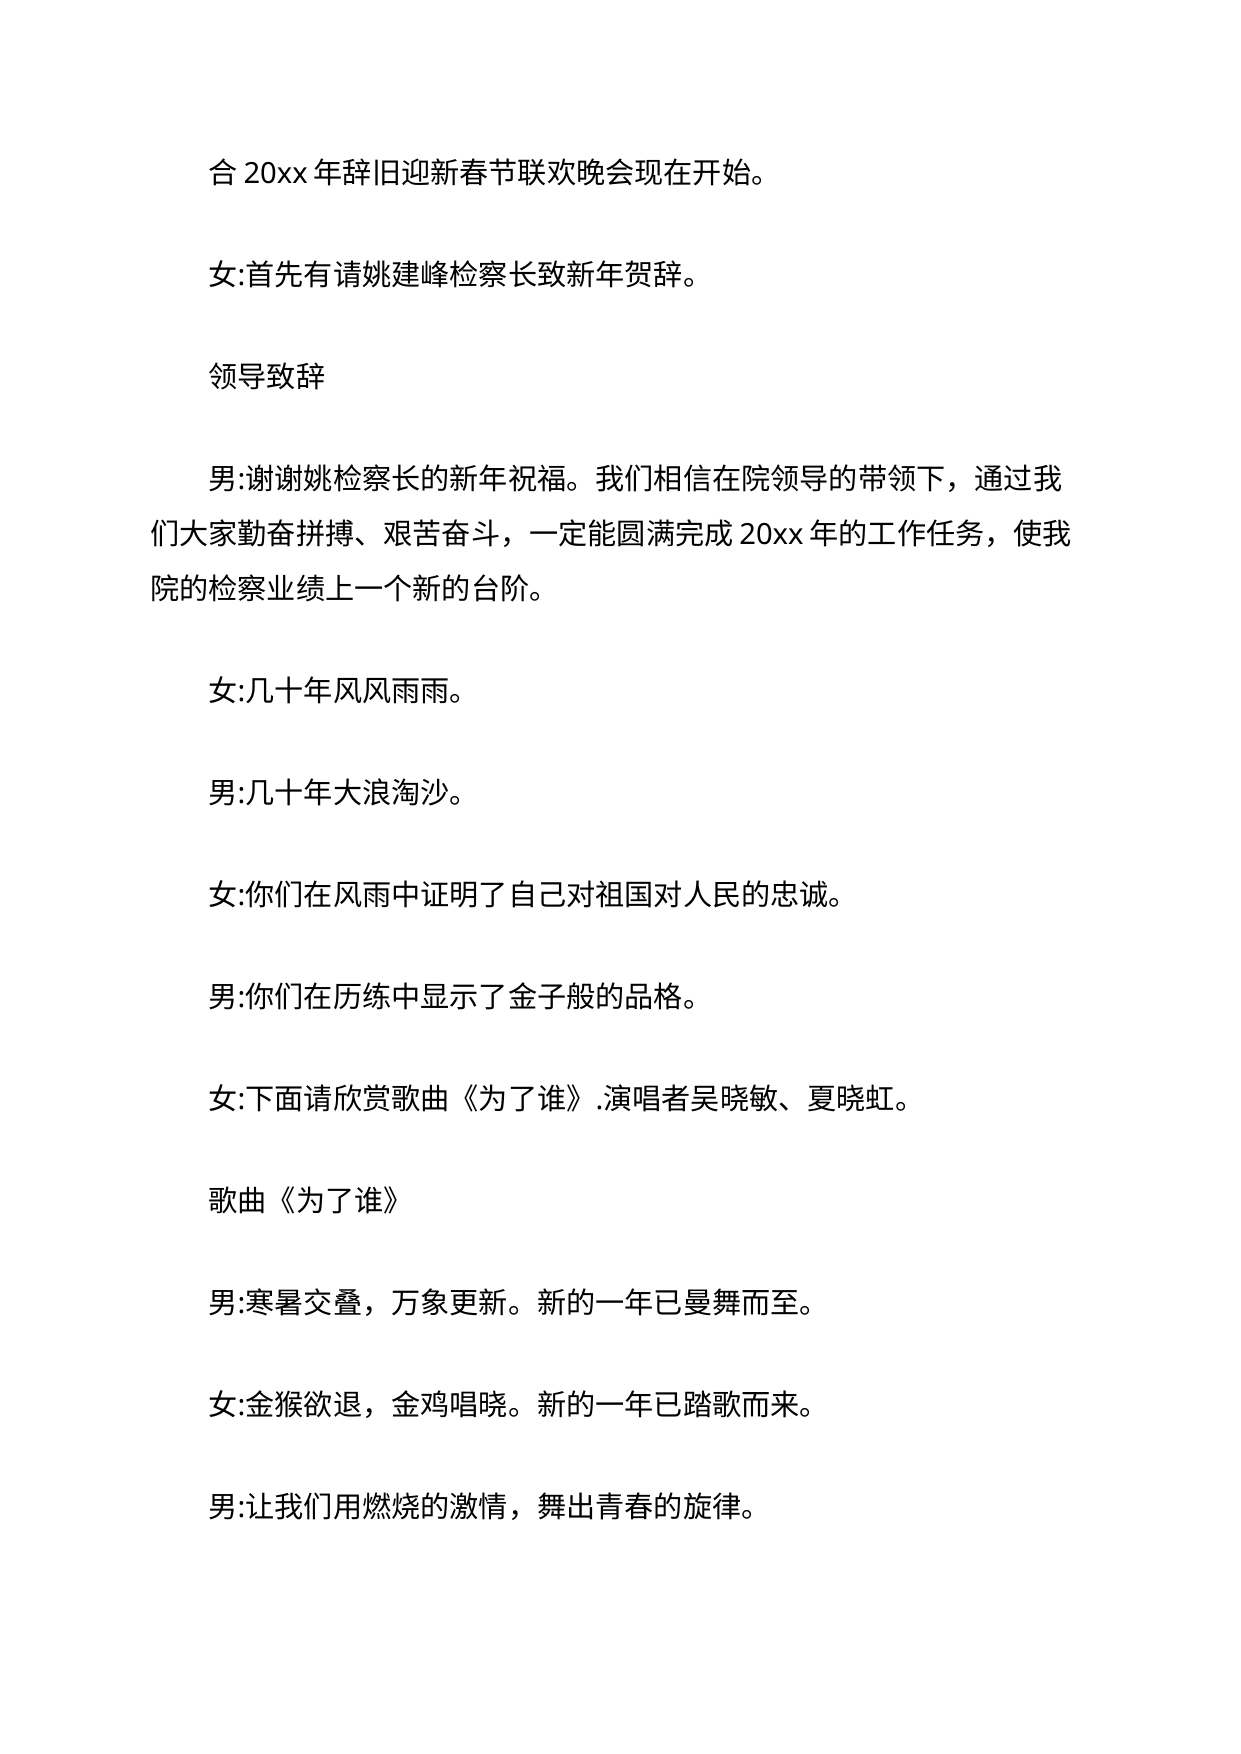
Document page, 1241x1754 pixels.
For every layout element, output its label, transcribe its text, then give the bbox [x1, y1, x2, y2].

text 领导致辞 [150, 354, 1090, 396]
text 女:几十年风风雨雨。 [150, 667, 1090, 710]
text 合20xx年辞旧迎新春节联欢晚会现在开始。 [150, 150, 1090, 192]
text 男:让我们用燃烧的激情，舞出青春的旋律。 [150, 1483, 1090, 1526]
text 女:金猴欲退，金鸡唱晓。新的一年已踏歌而来。 [150, 1381, 1090, 1423]
text 女:下面请欣赏歌曲《为了谁》.演唱者吴晓敏、夏晓虹。 [150, 1075, 1090, 1118]
text 歌曲《为了谁》 [150, 1177, 1090, 1220]
text 男:你们在历练中显示了金子般的品格。 [150, 973, 1090, 1016]
text 女:你们在风雨中证明了自己对祖国对人民的忠诚。 [150, 871, 1090, 914]
text 男:几十年大浪淘沙。 [150, 769, 1090, 812]
text 男:谢谢姚检察长的新年祝福。我们相信在院领导的带领下，通过我们大家勤奋拼搏、艰苦奋斗，一定能圆满完成20xx年的工作任务，使我院的检察业绩上一个新的台阶。 [150, 456, 1090, 608]
text 女:首先有请姚建峰检察长致新年贺辞。 [150, 252, 1090, 294]
text 男:寒暑交叠，万象更新。新的一年已曼舞而至。 [150, 1279, 1090, 1322]
